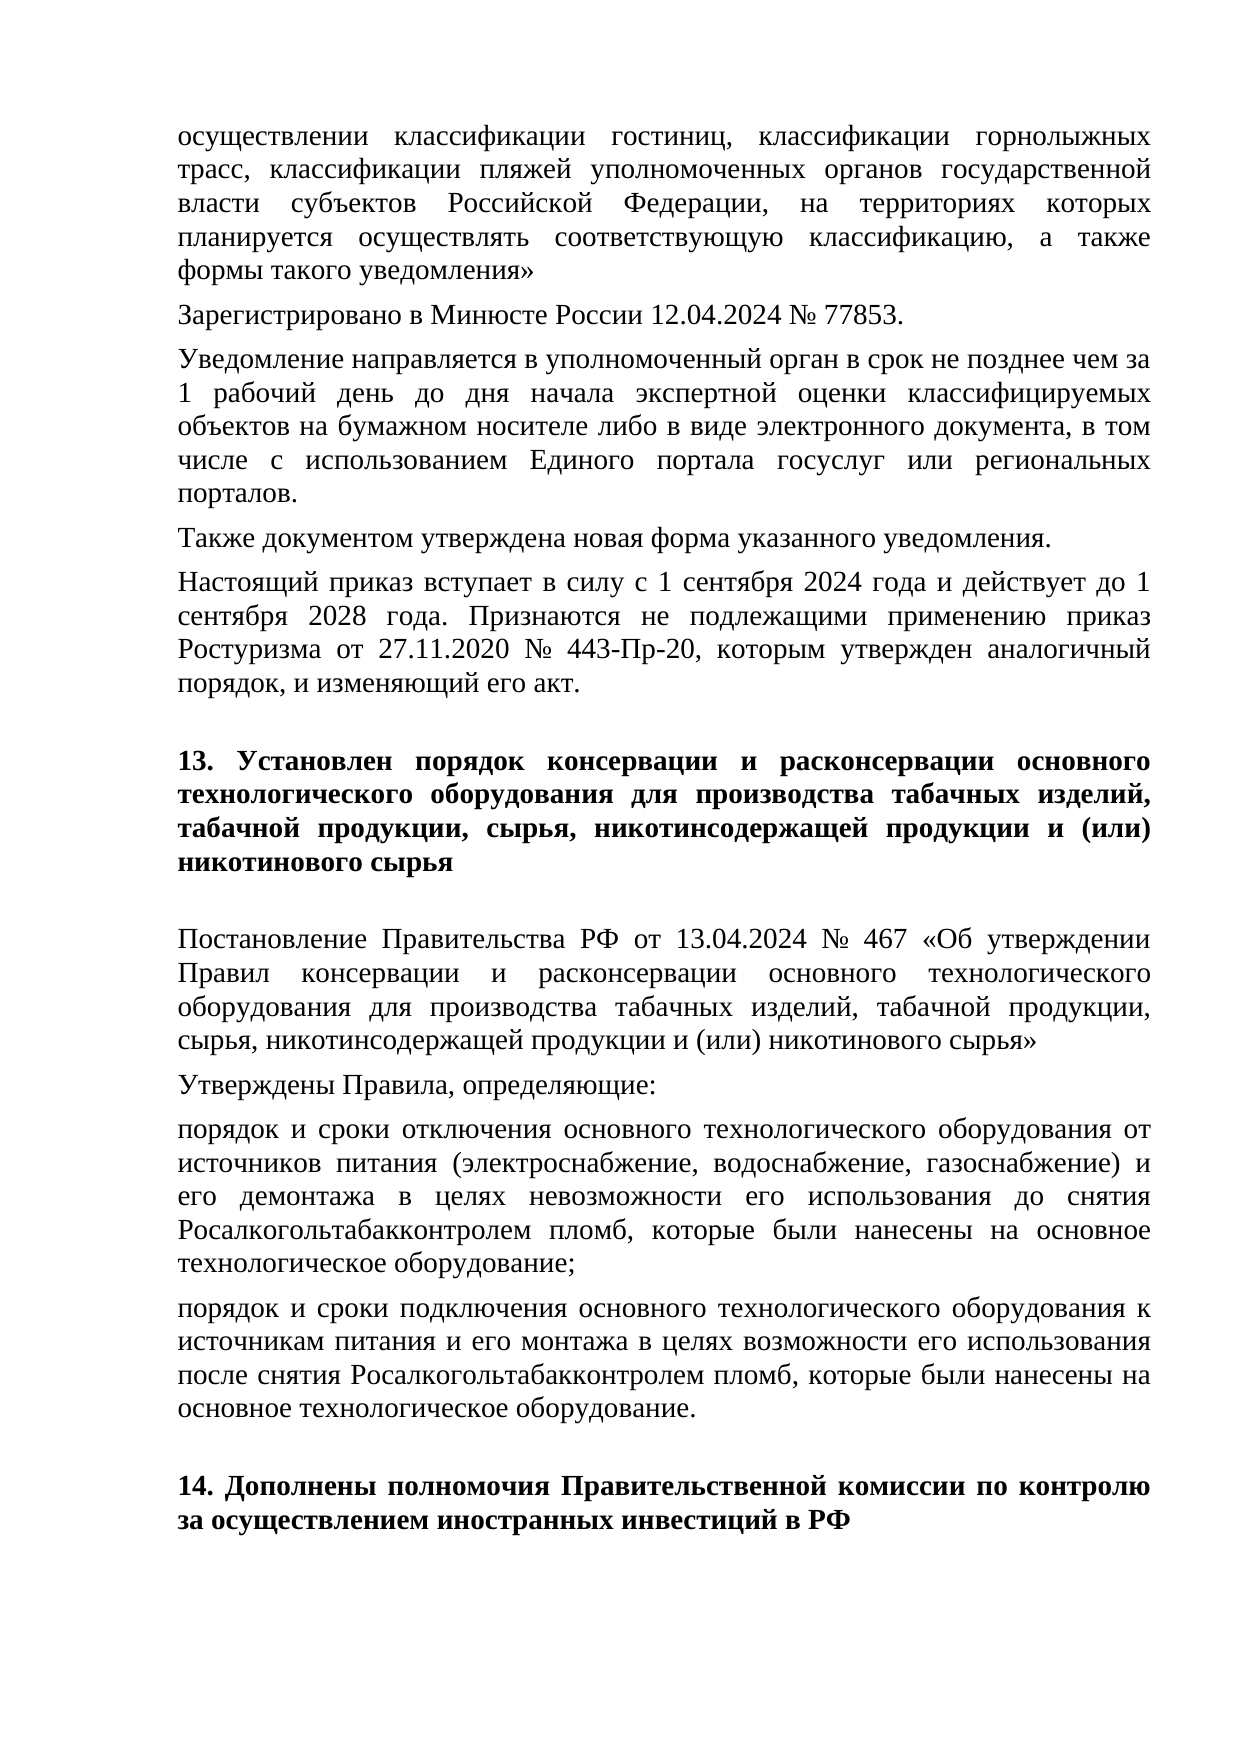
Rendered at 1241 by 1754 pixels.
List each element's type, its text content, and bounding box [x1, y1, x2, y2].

text Утверждены Правила, определяющие: [177, 1067, 1152, 1100]
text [177, 118, 1152, 286]
text Также документом утверждена новая форма указанного уведомления. [177, 520, 1152, 553]
text 13. Установлен порядок консервации и расконсервации основного технологического оборудования для производства табачных изделий, табачной продукции, сырья, никотинсодержащей продукции и (или) никотинового сырья [177, 743, 1152, 877]
text Настоящий приказ вступает в силу с 1 сентября 2024 года и действует до 1 сентября 2028 года. Признаются не подлежащими применению приказ Ростуризма от 27.11.2020 № 443-Пр-20, которым утвержден аналогичный порядок, и изменяющий его акт. [177, 564, 1152, 698]
text 14. Дополнены полномочия Правительственной комиссии по контролю за осуществлением иностранных инвестиций в РФ [177, 1468, 1152, 1536]
text Уведомление направляется в уполномоченный орган в срок не позднее чем за 1 рабочий день до дня начала экспертной оценки классифицируемых объектов на бумажном носителе либо в виде электронного документа, в том числе с использованием Единого портала госуслуг или региональных порталов. [177, 341, 1152, 509]
text порядок и сроки подключения основного технологического оборудования к источникам питания и его монтажа в целях возможности его использования после снятия Росалкогольтабакконтролем пломб, которые были нанесены на основное технологическое оборудование. [177, 1290, 1152, 1424]
text Зарегистрировано в Минюсте России 12.04.2024 № 77853. [177, 297, 1152, 330]
text Постановление Правительства РФ от 13.04.2024 № 467 «Об утверждении Правил консервации и расконсервации основного технологического оборудования для производства табачных изделий, табачной продукции, сырья, никотинсодержащей продукции и (или) никотинового сырья» [177, 922, 1152, 1056]
text порядок и сроки отключения основного технологического оборудования от источников питания (электроснабжение, водоснабжение, газоснабжение) и его демонтажа в целях невозможности его использования до снятия Росалкогольтабакконтролем пломб, которые были нанесены на основное технологическое оборудование; [177, 1111, 1152, 1279]
